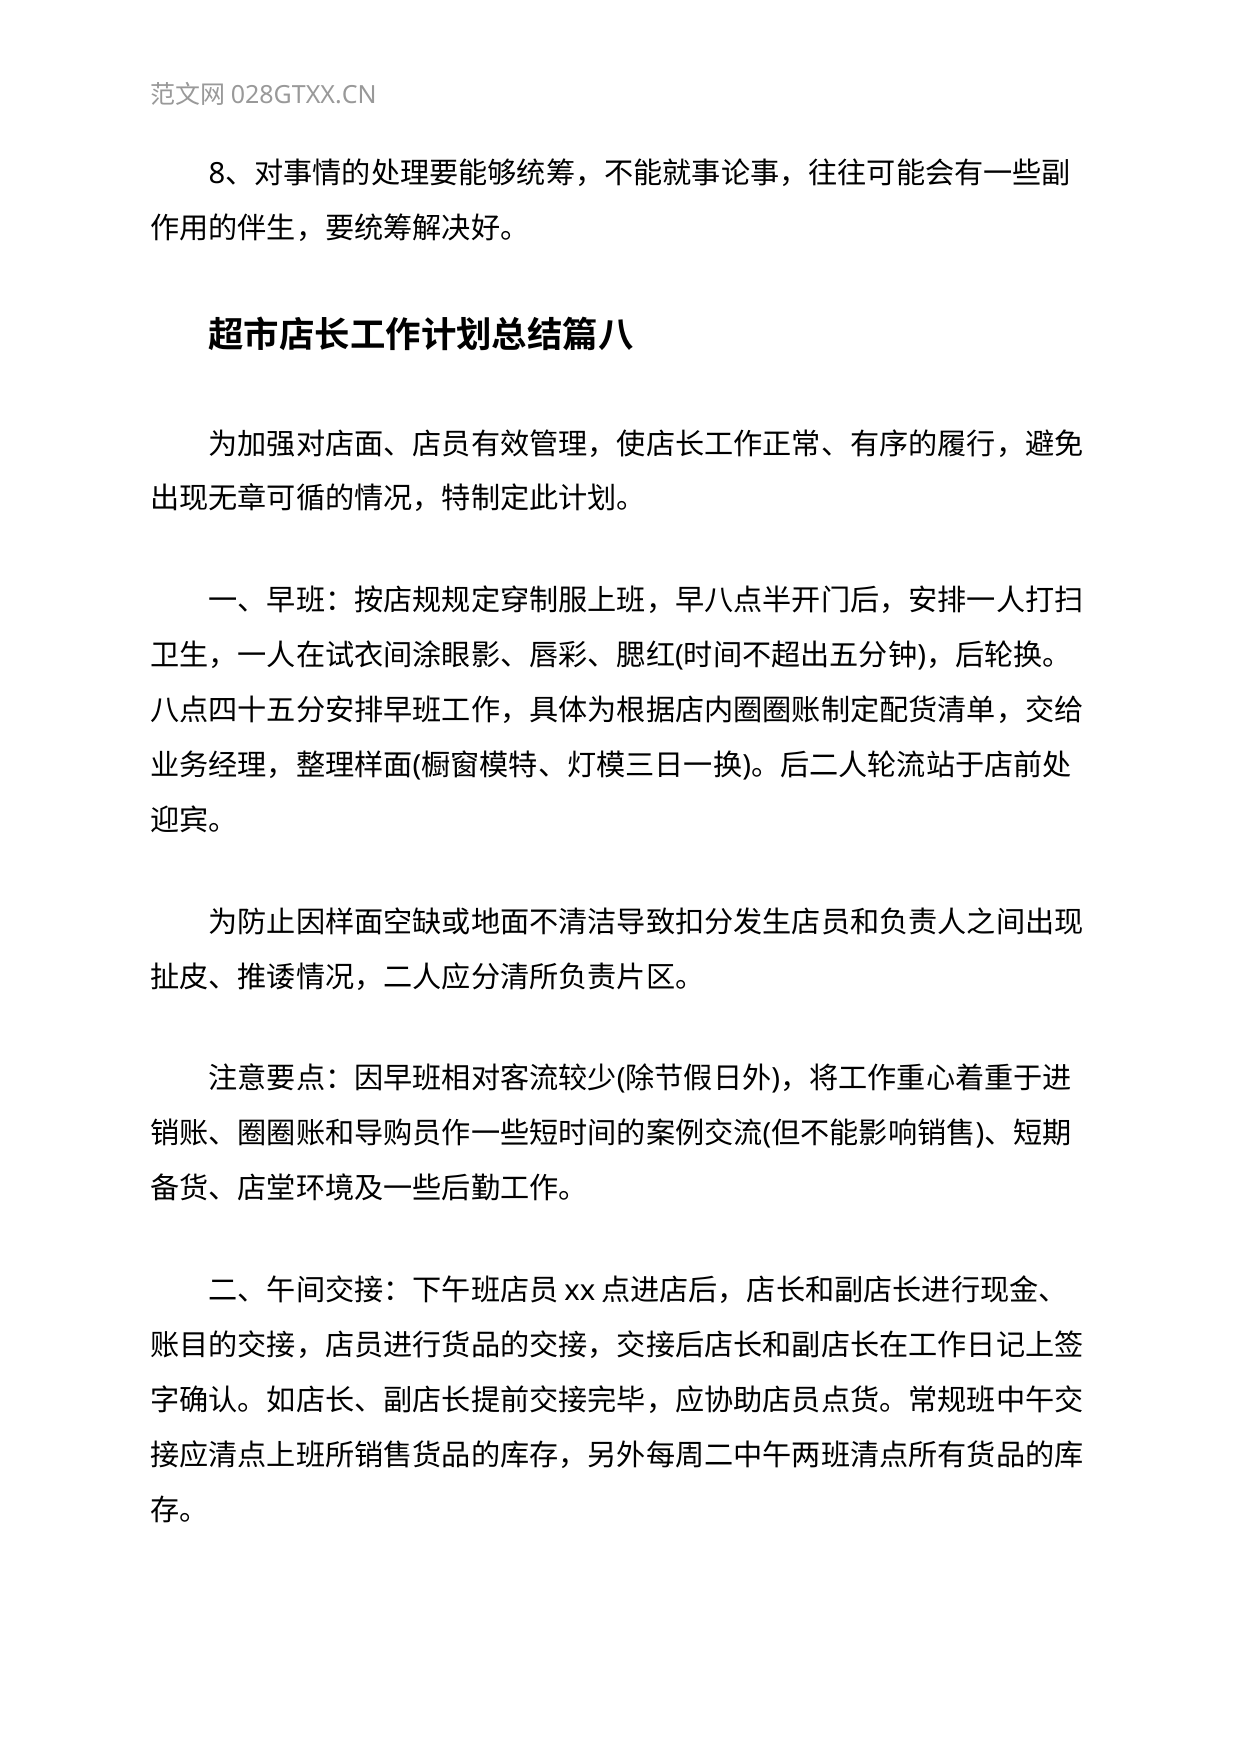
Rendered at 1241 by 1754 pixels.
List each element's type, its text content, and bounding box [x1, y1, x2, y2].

text 一、早班：按店规规定穿制服上班，早八点半开门后，安排一人打扫卫生，一人在试衣间涂眼影、唇彩、腮红(时间不超出五分钟)，后轮换。八点四十五分安排早班工作，具体为根据店内圈圈账制定配货清单，交给业务经理，整理样面(橱窗模特、灯模三日一换)。后二人轮流站于店前处迎宾。 [150, 577, 1090, 839]
text 8、对事情的处理要能够统筹，不能就事论事，往往可能会有一些副作用的伴生，要统筹解决好。 [150, 150, 1090, 247]
text 超市店长工作计划总结篇八 [150, 307, 1090, 358]
text 为防止因样面空缺或地面不清洁导致扣分发生店员和负责人之间出现扯皮、推诿情况，二人应分清所负责片区。 [150, 898, 1090, 996]
text 为加强对店面、店员有效管理，使店长工作正常、有序的履行，避免出现无章可循的情况，特制定此计划。 [150, 420, 1090, 517]
text 注意要点：因早班相对客流较少(除节假日外)，将工作重心着重于进销账、圈圈账和导购员作一些短时间的案例交流(但不能影响销售)、短期备货、店堂环境及一些后勤工作。 [150, 1055, 1090, 1207]
text 二、午间交接：下午班店员xx点进店后，店长和副店长进行现金、账目的交接，店员进行货品的交接，交接后店长和副店长在工作日记上签字确认。如店长、副店长提前交接完毕，应协助店员点货。常规班中午交接应清点上班所销售货品的库存，另外每周二中午两班清点所有货品的库存。 [150, 1267, 1090, 1529]
